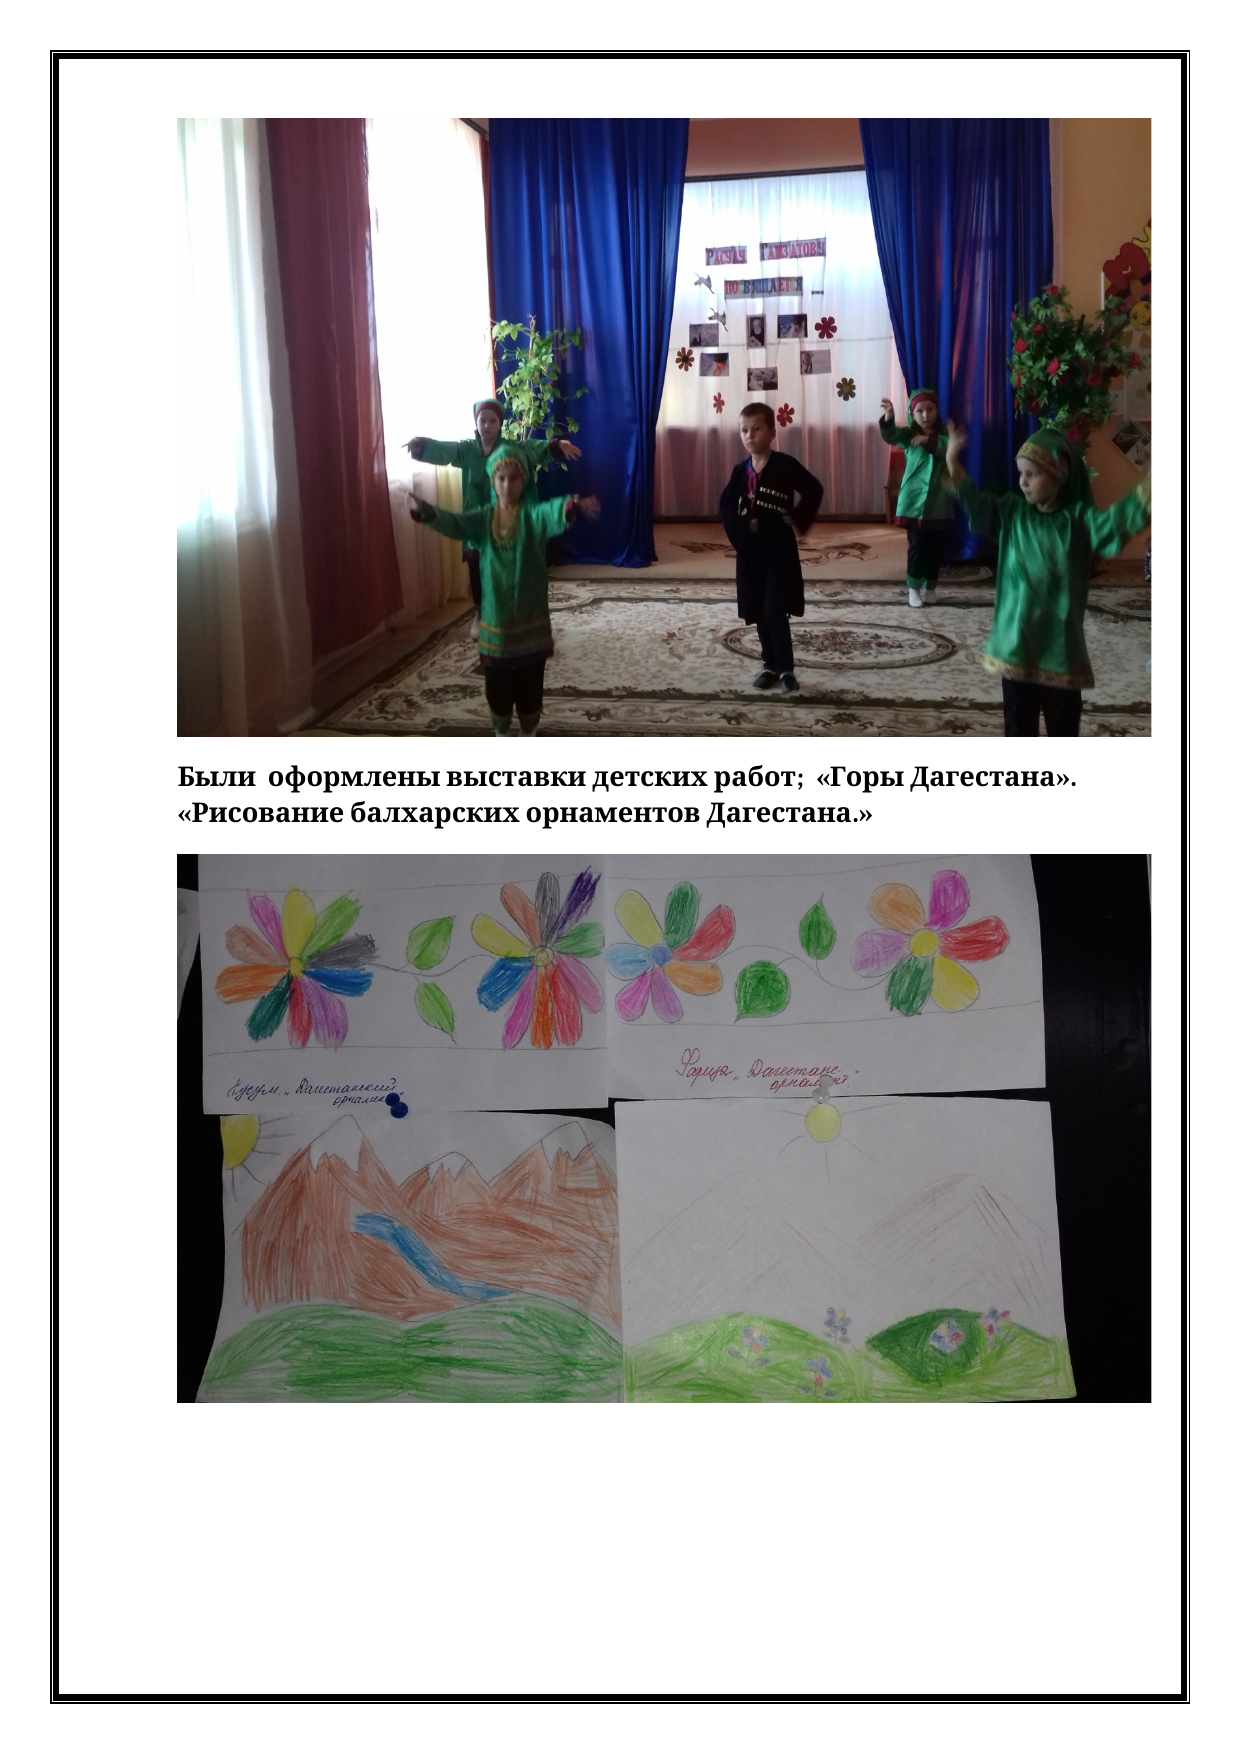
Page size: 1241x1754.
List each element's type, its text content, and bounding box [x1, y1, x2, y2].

picture [177, 118, 1152, 737]
text Были оформлены выставки детских работ; «Горы Дагестана». «Рисование балхарских орнаментов Дагестана.» [177, 762, 1152, 829]
picture [177, 854, 1152, 1403]
